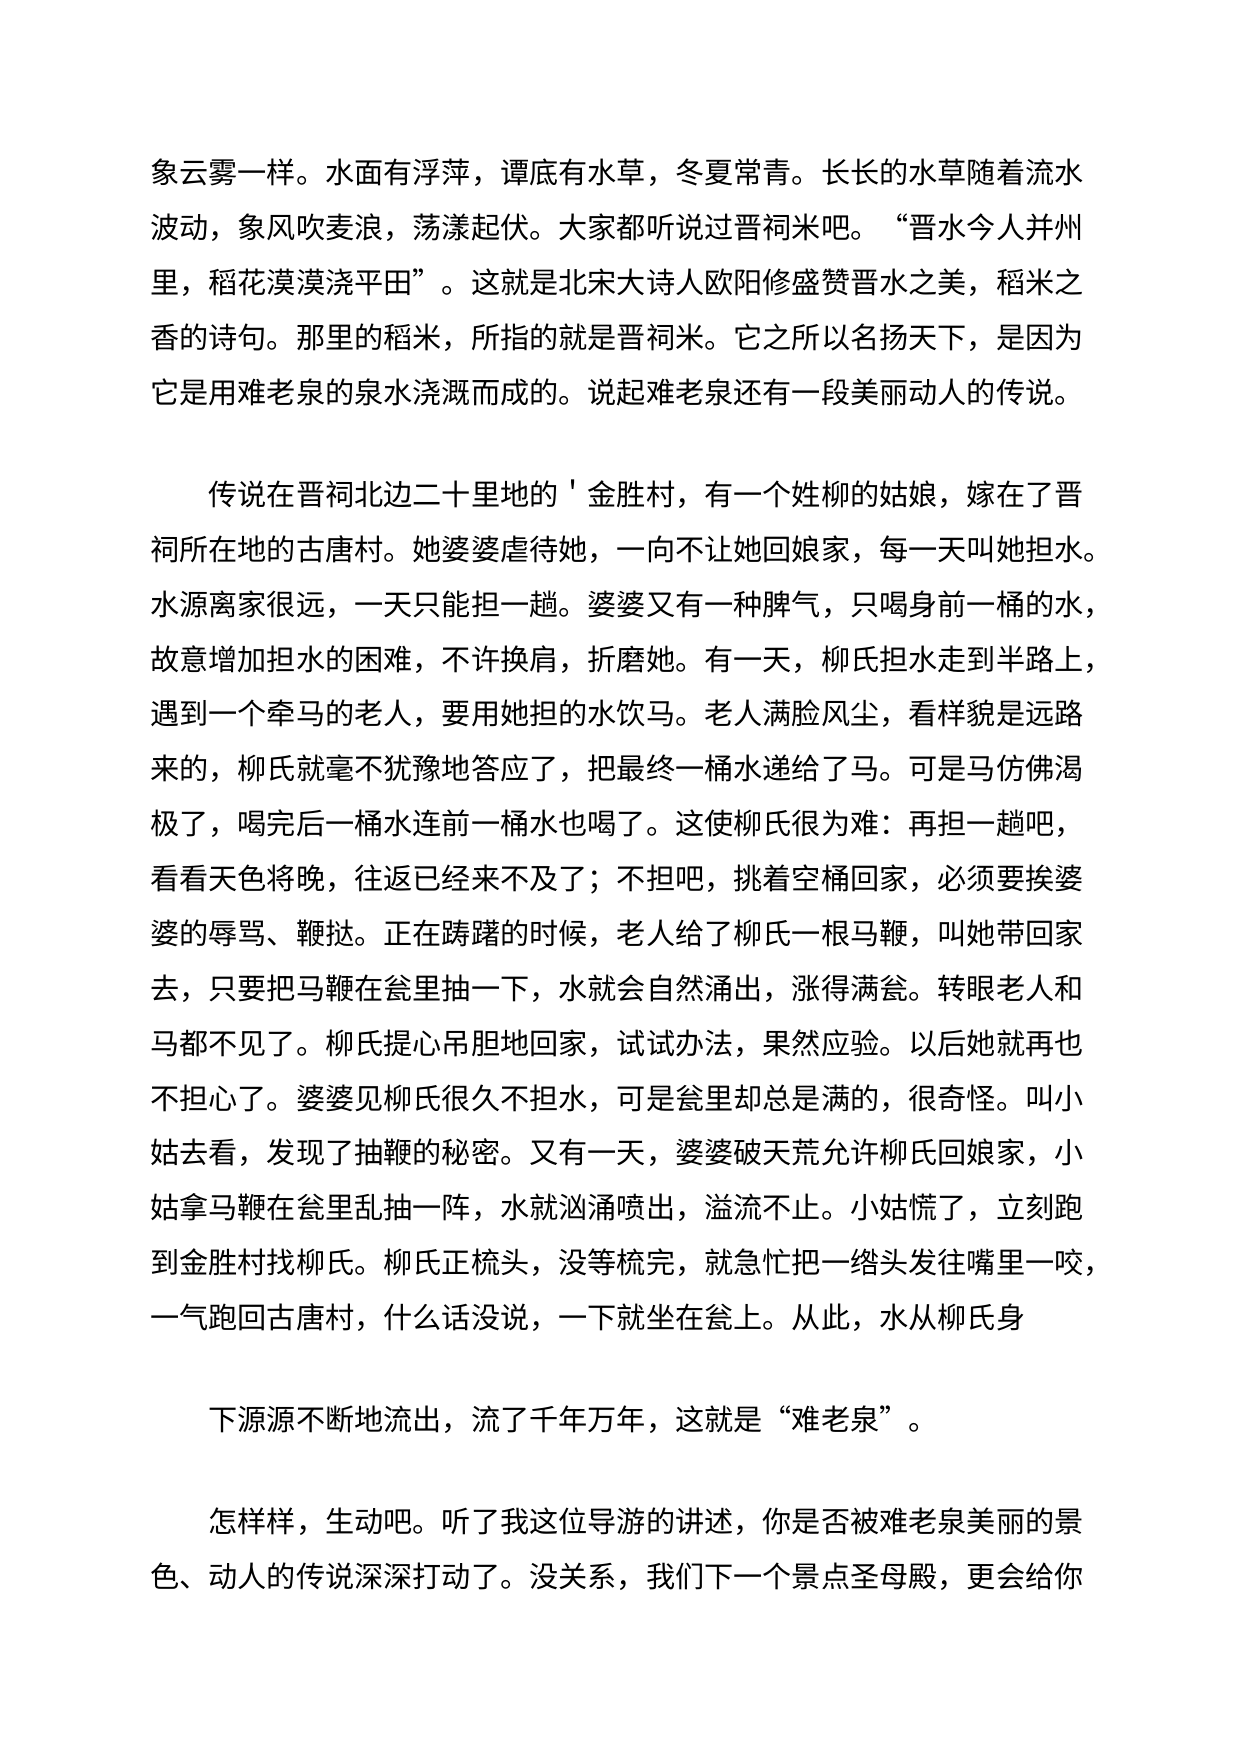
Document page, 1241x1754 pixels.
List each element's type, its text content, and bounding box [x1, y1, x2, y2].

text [150, 1498, 1090, 1596]
text 下源源不断地流出，流了千年万年，这就是“难老泉”。 [150, 1397, 1090, 1439]
text 传说在晋祠北边二十里地的＇金胜村，有一个姓柳的姑娘，嫁在了晋祠所在地的古唐村。她婆婆虐待她，一向不让她回娘家，每一天叫她担水。水源离家很远，一天只能担一趟。婆婆又有一种脾气，只喝身前一桶的水，故意增加担水的困难，不许换肩，折磨她。有一天，柳氏担水走到半路上，遇到一个牵马的老人，要用她担的水饮马。老人满脸风尘，看样貌是远路来的，柳氏就毫不犹豫地答应了，把最终一桶水递给了马。可是马仿佛渴极了，喝完后一桶水连前一桶水也喝了。这使柳氏很为难：再担一趟吧，看看天色将晚，往返已经来不及了；不担吧，挑着空桶回家，必须要挨婆婆的辱骂、鞭挞。正在踌躇的时候，老人给了柳氏一根马鞭，叫她带回家去，只要把马鞭在瓮里抽一下，水就会自然涌出，涨得满瓮。转眼老人和马都不见了。柳氏提心吊胆地回家，试试办法，果然应验。以后她就再也不担心了。婆婆见柳氏很久不担水，可是瓮里却总是满的，很奇怪。叫小姑去看，发现了抽鞭的秘密。又有一天，婆婆破天荒允许柳氏回娘家，小姑拿马鞭在瓮里乱抽一阵，水就汹涌喷出，溢流不止。小姑慌了，立刻跑到金胜村找柳氏。柳氏正梳头，没等梳完，就急忙把一绺头发往嘴里一咬，一气跑回古唐村，什么话没说，一下就坐在瓮上。从此，水从柳氏身 [150, 471, 1090, 1337]
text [150, 150, 1090, 412]
